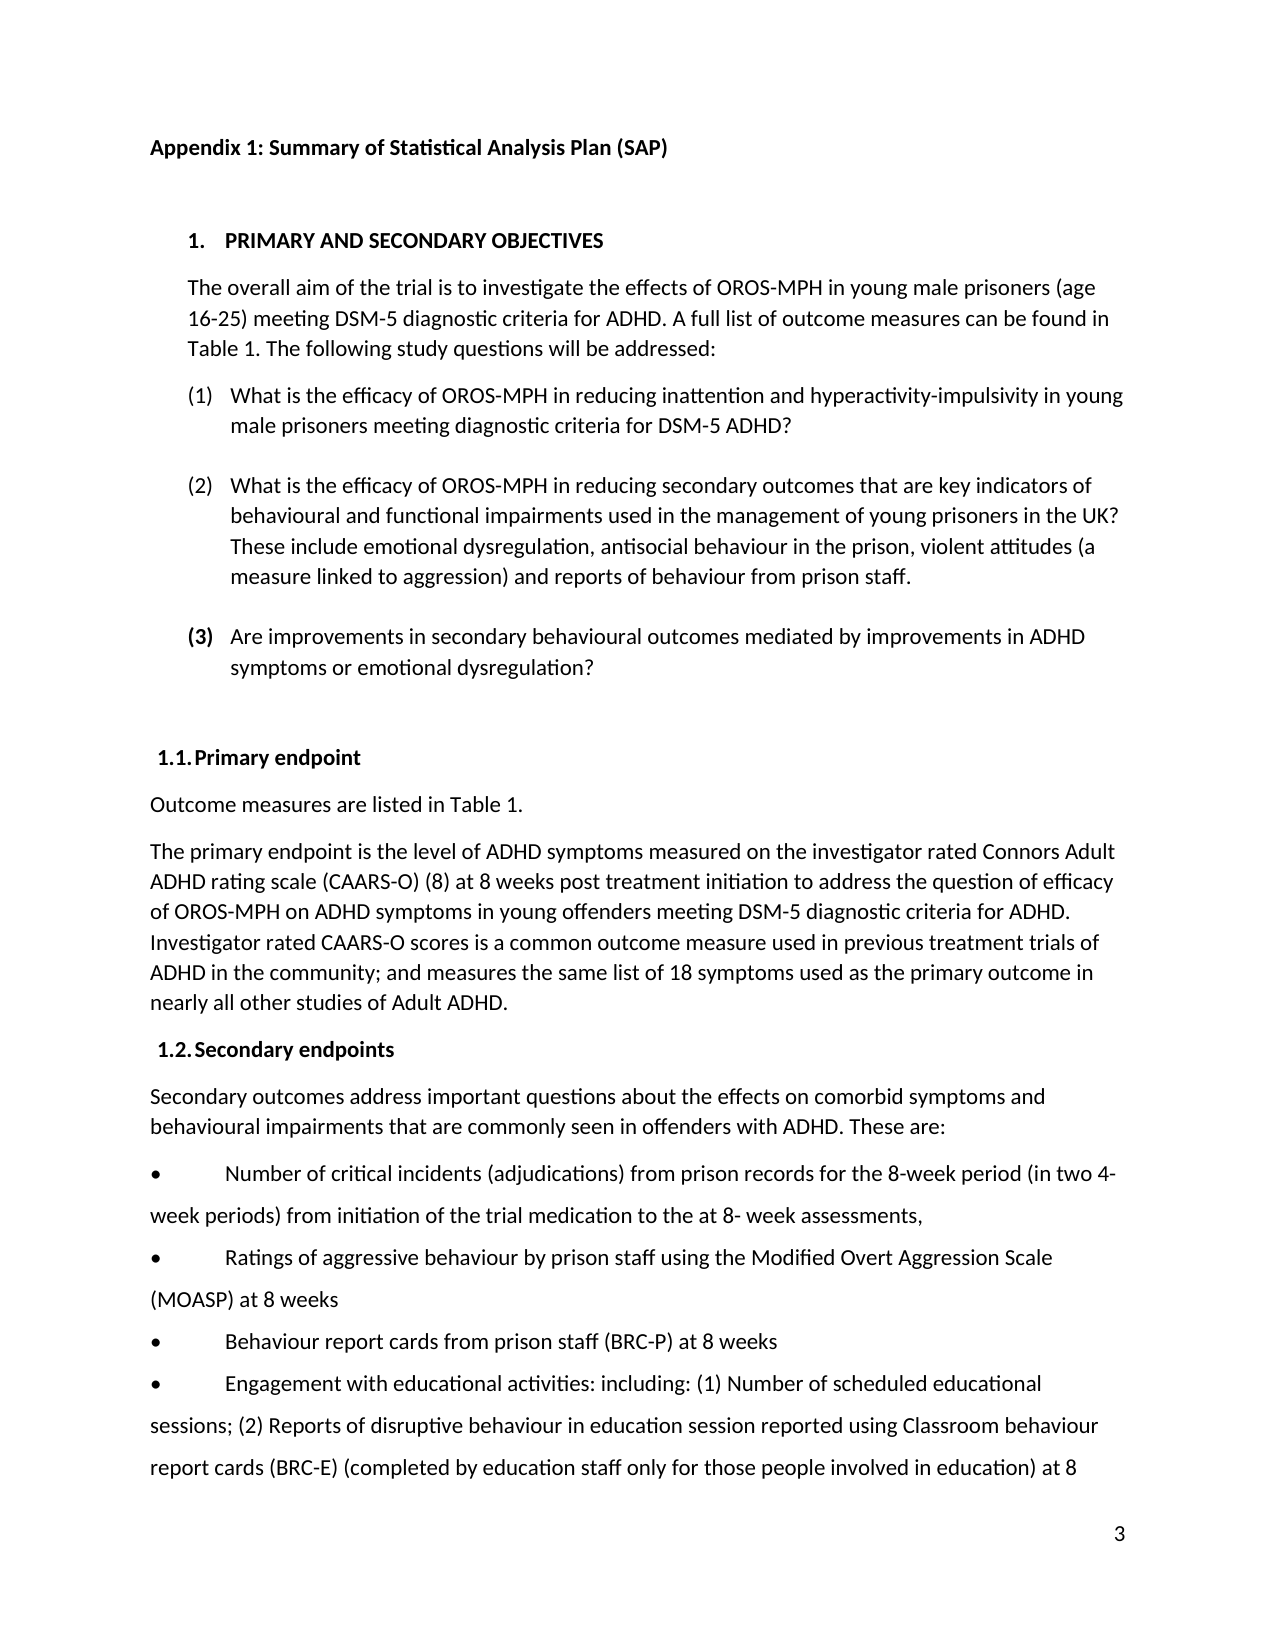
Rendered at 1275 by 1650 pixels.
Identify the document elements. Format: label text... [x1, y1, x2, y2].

list What is the efficacy of OROS-MPH in reducing secondary outcomes that are key indicators of behavioural and functional impairments used in the management of young prisoners in the UK? These include emotional dysregulation, antisocial behaviour in the prison, violent attitudes (a measure linked to aggression) and reports of behaviour from prison staff. [187, 471, 1125, 590]
text The overall aim of the trial is to investigate the effects of OROS-MPH in young male prisoners (age 16-25) meeting DSM-5 diagnostic criteria for ADHD. A full list of outcome measures can be found in Table 1. The following study questions will be addressed: [187, 273, 1125, 362]
text • Ratings of aggressive behaviour by prison staff using the Modified Overt Aggression Scale (MOASP) at 8 weeks [150, 1243, 1125, 1313]
list Are improvements in secondary behavioural outcomes mediated by improvements in ADHD symptoms or emotional dysregulation? [187, 622, 1125, 681]
text • Behaviour report cards from prison staff (BRC-P) at 8 weeks [150, 1327, 1125, 1355]
text Outcome measures are listed in Table 1. [150, 790, 1125, 818]
list Secondary endpoints [157, 1035, 1125, 1063]
text Secondary outcomes address important questions about the effects on comorbid symptoms and behavioural impairments that are commonly seen in offenders with ADHD. These are: [150, 1082, 1125, 1140]
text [150, 1369, 1125, 1481]
list Primary endpoint [157, 743, 1125, 771]
list What is the efficacy of OROS-MPH in reducing inattention and hyperactivity-impulsivity in young male prisoners meeting diagnostic criteria for DSM-5 ADHD? [187, 381, 1125, 439]
text Appendix 1: Summary of Statistical Analysis Plan (SAP) [150, 133, 1125, 161]
text • Number of critical incidents (adjudications) from prison records for the 8-week period (in two 4-week periods) from initiation of the trial medication to the at 8- week assessments, [150, 1159, 1125, 1229]
text The primary endpoint is the level of ADHD symptoms measured on the investigator rated Connors Adult ADHD rating scale (CAARS-O) (8) at 8 weeks post treatment initiation to address the question of efficacy of OROS-MPH on ADHD symptoms in young offenders meeting DSM-5 diagnostic criteria for ADHD. Investigator rated CAARS-O scores is a common outcome measure used in previous treatment trials of ADHD in the community; and measures the same list of 18 symptoms used as the primary outcome in nearly all other studies of Adult ADHD. [150, 837, 1125, 1016]
list PRIMARY AND SECONDARY OBJECTIVES [187, 227, 1125, 255]
